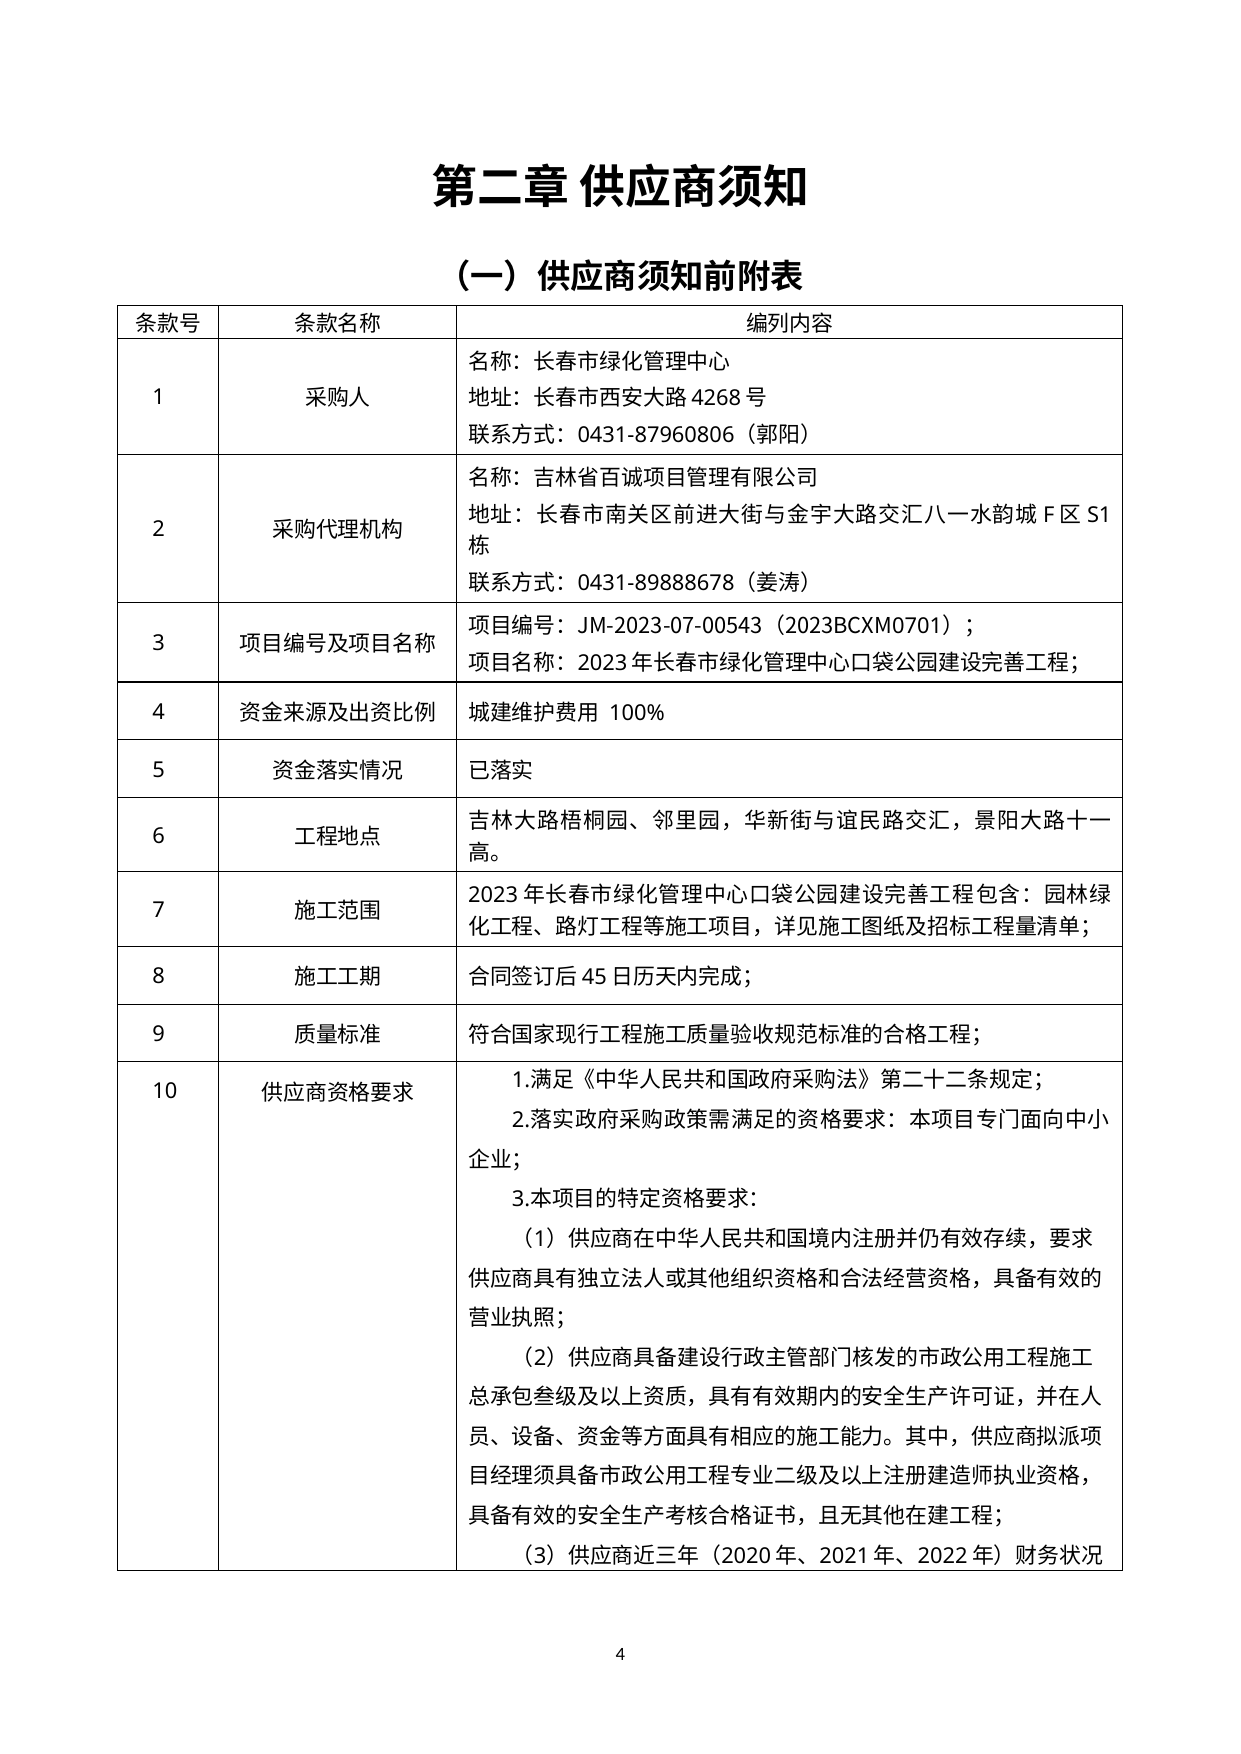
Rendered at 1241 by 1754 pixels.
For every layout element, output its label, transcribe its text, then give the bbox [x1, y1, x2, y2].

table_header 条款号 [118, 306, 218, 338]
table_cell 2023年长春市绿化管理中心口袋公园建设完善工程包含：园林绿化工程、路灯工程等施工项目，详见施工图纸及招标工程量清单； [457, 872, 1122, 946]
table_cell 质量标准 [219, 1005, 456, 1061]
table_cell [118, 683, 218, 739]
table_cell [118, 1062, 218, 1569]
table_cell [457, 1062, 1122, 1569]
text 第二章 供应商须知 [112, 150, 1128, 216]
table_cell 合同签订后45日历天内完成； [457, 947, 1122, 1003]
table_cell 已落实 [457, 740, 1122, 797]
table_cell [118, 947, 218, 1003]
table_header 编列内容 [457, 306, 1122, 338]
table_cell 名称：长春市绿化管理中心 地址：长春市西安大路4268号 联系方式：0431-87960806（郭阳） [457, 339, 1122, 454]
table_cell [118, 1005, 218, 1061]
table_cell 资金来源及出资比例 [219, 683, 456, 739]
table_cell [118, 339, 218, 454]
table_cell [118, 455, 218, 602]
table_cell 施工范围 [219, 872, 456, 946]
table_cell 工程地点 [219, 798, 456, 871]
text （一）供应商须知前附表 [112, 249, 1128, 298]
table_header 条款名称 [219, 306, 456, 338]
table_cell [118, 798, 218, 871]
table_cell 采购人 [219, 339, 456, 454]
table_cell [118, 603, 218, 681]
table_cell 符合国家现行工程施工质量验收规范标准的合格工程； [457, 1005, 1122, 1061]
table_cell 施工工期 [219, 947, 456, 1003]
table_cell 供应商资格要求 [219, 1062, 456, 1569]
table_cell 项目编号及项目名称 [219, 603, 456, 681]
table_cell 城建维护费用 100% [457, 683, 1122, 739]
table_cell 采购代理机构 [219, 455, 456, 602]
table_cell [118, 872, 218, 946]
table_cell 吉林大路梧桐园、邻里园，华新街与谊民路交汇，景阳大路十一高。 [457, 798, 1122, 871]
table_cell 资金落实情况 [219, 740, 456, 797]
table_cell 名称：吉林省百诚项目管理有限公司 地址：长春市南关区前进大街与金宇大路交汇八一水韵城F区S1栋 联系方式：0431-89888678（姜涛） [457, 455, 1122, 602]
table_cell 项目编号：JM-2023-07-00543（2023BCXM0701）； 项目名称：2023年长春市绿化管理中心口袋公园建设完善工程； [457, 603, 1122, 681]
table_cell [118, 740, 218, 797]
